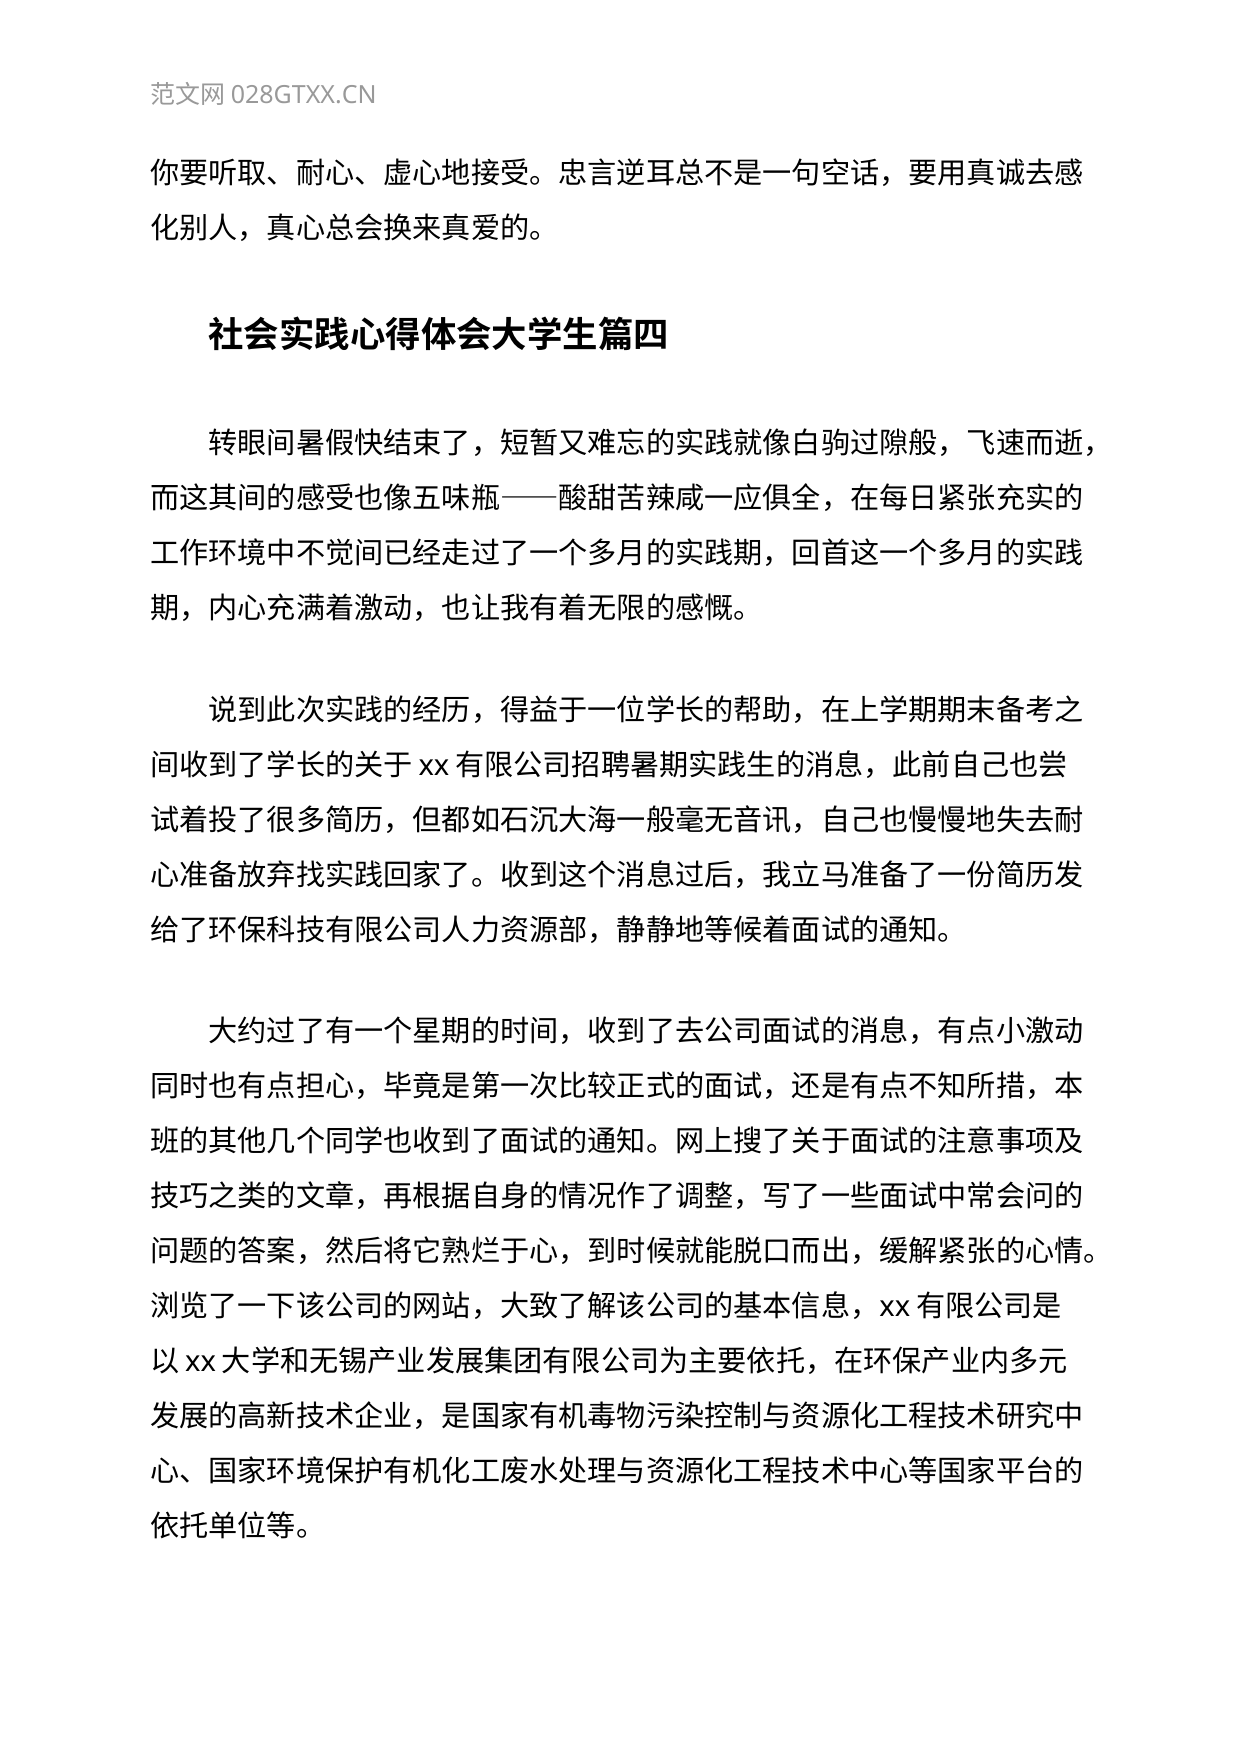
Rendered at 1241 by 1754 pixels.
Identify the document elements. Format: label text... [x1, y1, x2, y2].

text 转眼间暑假快结束了，短暂又难忘的实践就像白驹过隙般，飞速而逝，而这其间的感受也像五味瓶——酸甜苦辣咸一应俱全，在每日紧张充实的工作环境中不觉间已经走过了一个多月的实践期，回首这一个多月的实践期，内心充满着激动，也让我有着无限的感慨。 [150, 420, 1090, 627]
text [150, 150, 1090, 247]
text 社会实践心得体会大学生篇四 [150, 307, 1090, 358]
text 说到此次实践的经历，得益于一位学长的帮助，在上学期期末备考之间收到了学长的关于xx有限公司招聘暑期实践生的消息，此前自己也尝试着投了很多简历，但都如石沉大海一般毫无音讯，自己也慢慢地失去耐心准备放弃找实践回家了。收到这个消息过后，我立马准备了一份简历发给了环保科技有限公司人力资源部，静静地等候着面试的通知。 [150, 687, 1090, 948]
text 大约过了有一个星期的时间，收到了去公司面试的消息，有点小激动同时也有点担心，毕竟是第一次比较正式的面试，还是有点不知所措，本班的其他几个同学也收到了面试的通知。网上搜了关于面试的注意事项及技巧之类的文章，再根据自身的情况作了调整，写了一些面试中常会问的问题的答案，然后将它熟烂于心，到时候就能脱口而出，缓解紧张的心情。浏览了一下该公司的网站，大致了解该公司的基本信息，xx有限公司是以xx大学和无锡产业发展集团有限公司为主要依托，在环保产业内多元发展的高新技术企业，是国家有机毒物污染控制与资源化工程技术研究中心、国家环境保护有机化工废水处理与资源化工程技术中心等国家平台的依托单位等。 [150, 1008, 1090, 1544]
